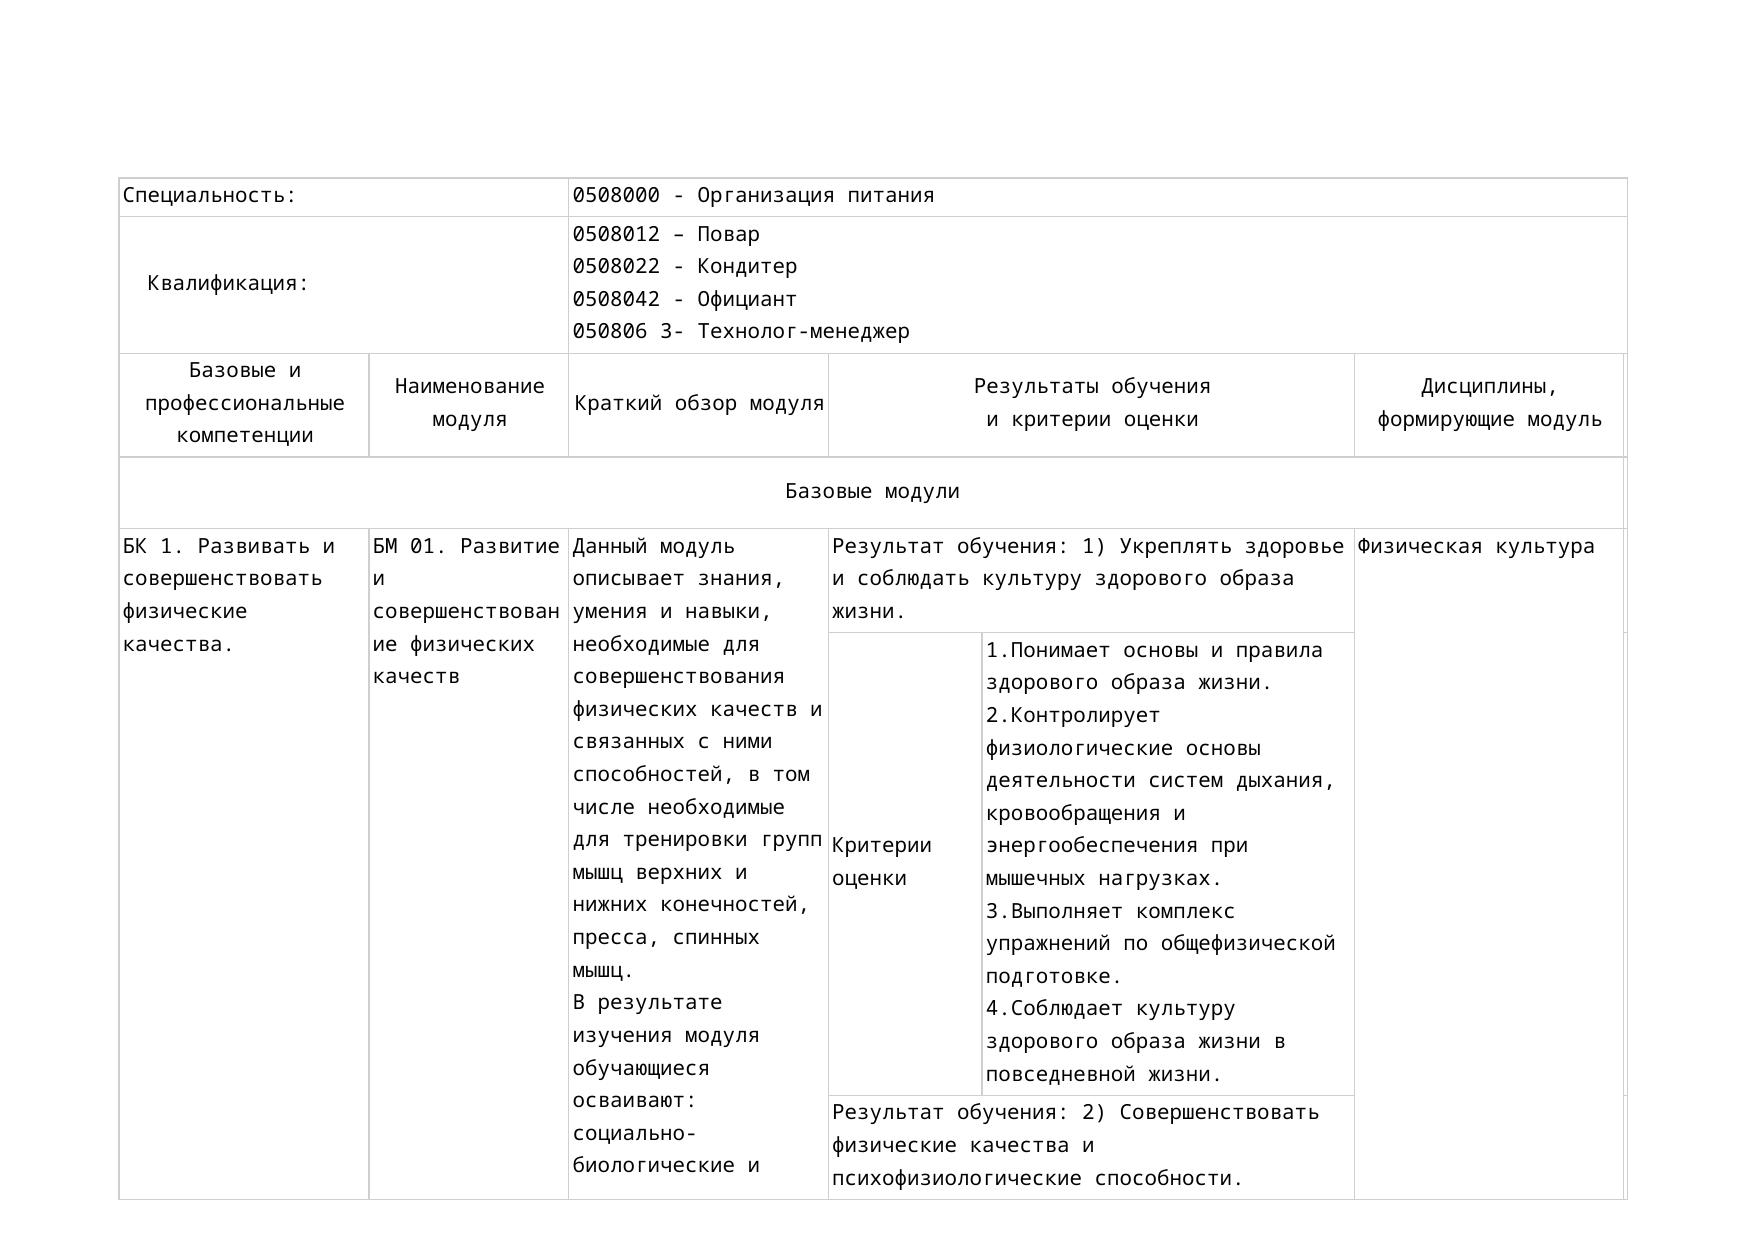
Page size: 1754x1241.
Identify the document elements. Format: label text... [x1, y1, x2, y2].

table_cell Квалификация: [120, 217, 568, 352]
table_cell Наименование модуля [370, 354, 568, 456]
table_cell Данный модуль описывает знания, умения и навыки, необходимые для совершенствования физических качеств и связанных с ними способностей, в том числе необходимые для тренировки групп мышц верхних и нижних конечностей, пресса, спинных мышц. В результате изучения модуля обучающиеся осваивают: социально-биологические и психофизиологические основы физической культуры; основы физического и спортивного самосовершенствования; основы здорового образа жизни. При изучении модуля обучающиеся учатся: укреплять здоровье в условиях постоянного совершенствования двигательных умений и навыков; развивать профессионально значимые физические и психомоторные способности; владеть навыками самоконтроля и оценки функционального состояния организма. Выполнять физические упражнения, направленные на укрепление мышц, выбирать позицию в игровой зоне, играя в команде. [569, 529, 828, 1199]
table_cell Результат обучения: 1) Укреплять здоровье и соблюдать культуру здорового образа жизни. [829, 529, 1354, 632]
table_cell 0508000 - Организация питания [569, 179, 1627, 216]
table_cell БК 1. Развивать и совершенствовать физические качества. [120, 529, 368, 1199]
table_cell Дисциплины, формирующие модуль [1355, 354, 1623, 456]
table_cell Физическая культура [1355, 529, 1623, 1199]
table_cell Результат обучения: 2) Совершенствовать физические качества и психофизиологические способности. [829, 1096, 1354, 1199]
table_cell Базовые и профессиональные компетенции [120, 354, 368, 456]
table_cell 0508012 – Повар 0508022 - Кондитер 0508042 - Официант 050806 3- Технолог-менеджер [569, 217, 1627, 352]
table_cell Специальность: [120, 179, 568, 216]
table_cell Базовые модули [120, 458, 1623, 528]
table_cell Результаты обучения и критерии оценки [829, 354, 1354, 456]
table_cell Критерии оценки [829, 633, 981, 1095]
table_cell Краткий обзор модуля [569, 354, 828, 456]
table_cell 1.Понимает основы и правила здорового образа жизни. 2.Контролирует физиологические основы деятельности систем дыхания, кровообращения и энергообеспечения при мышечных нагрузках. 3.Выполняет комплекс упражнений по общефизической подготовке. 4.Соблюдает культуру здорового образа жизни в повседневной жизни. [983, 633, 1354, 1095]
table_cell БМ 01. Развитие и совершенствование физических качеств [370, 529, 568, 1199]
